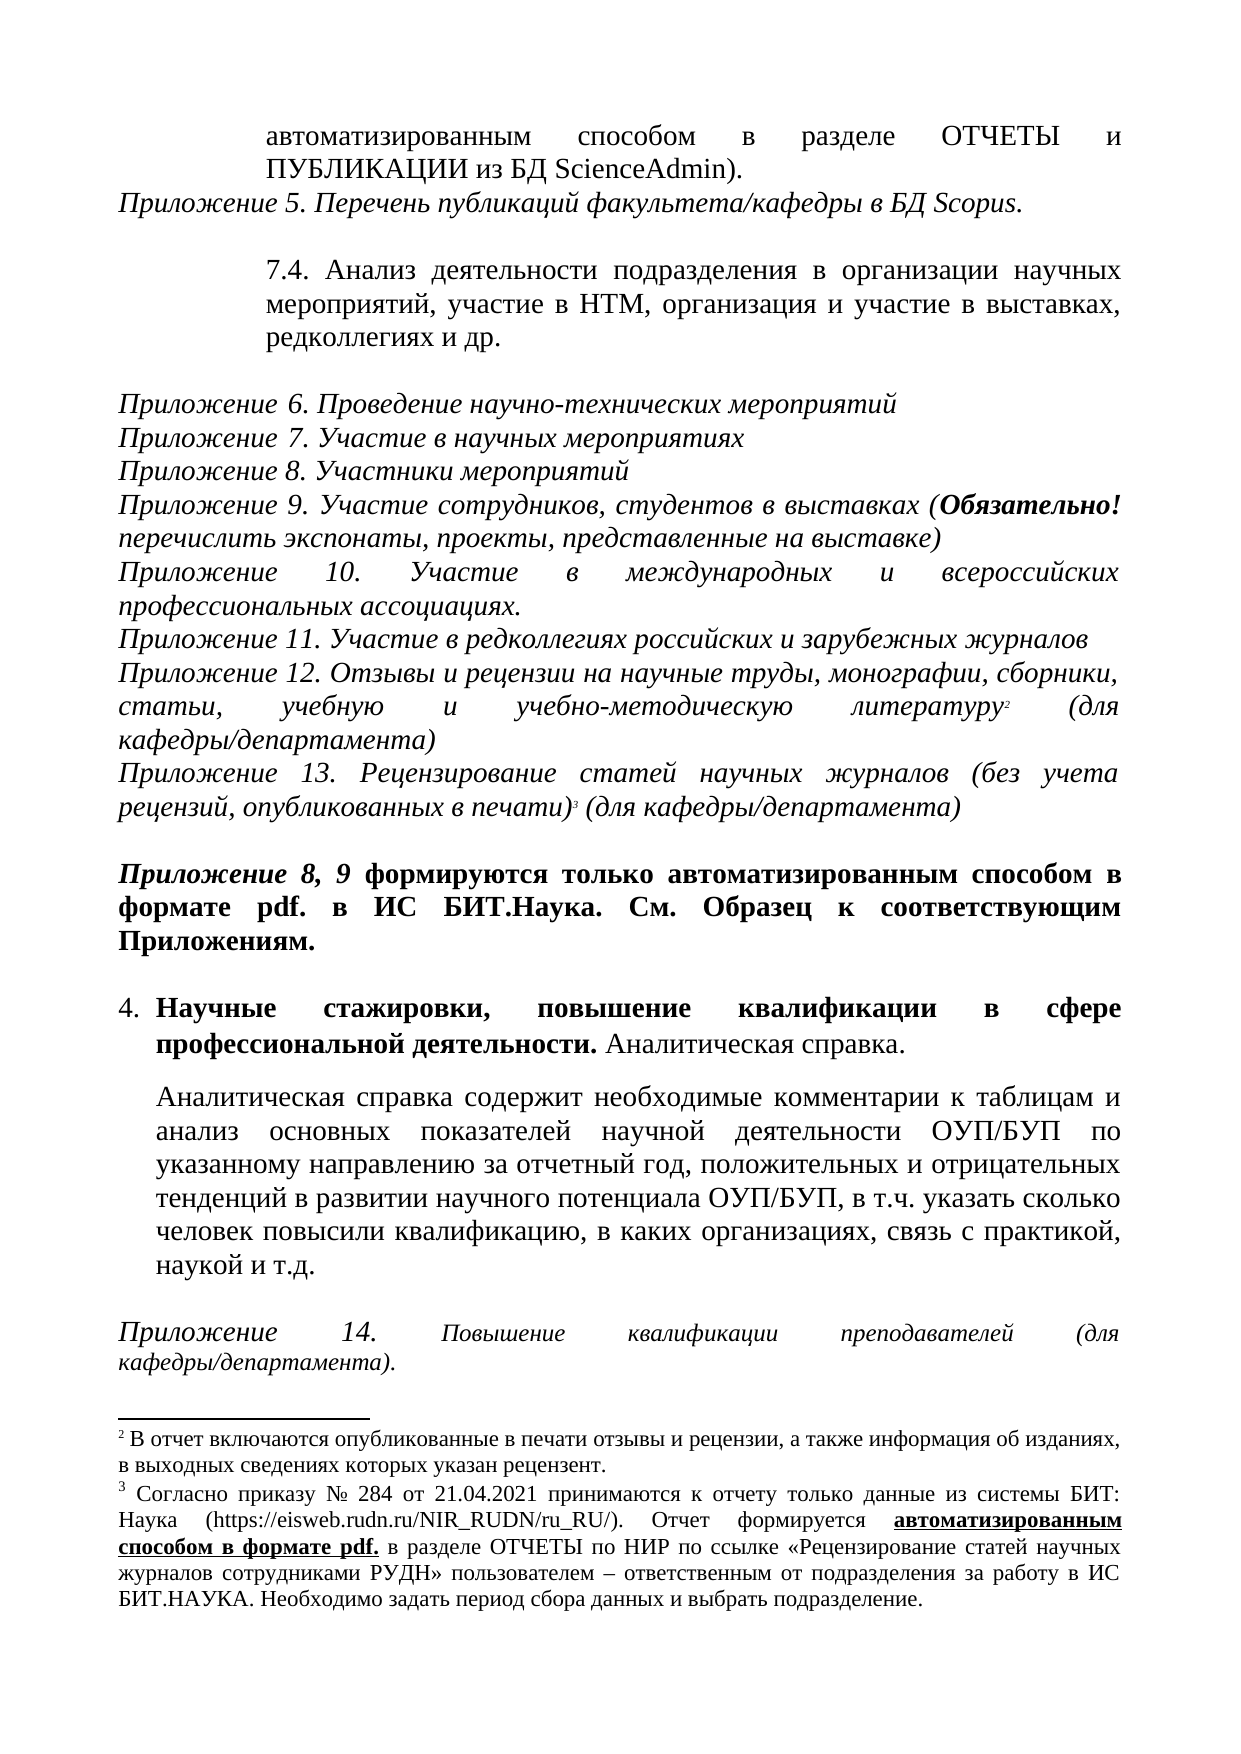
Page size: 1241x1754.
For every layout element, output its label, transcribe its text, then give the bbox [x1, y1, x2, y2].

text Приложение 10. Участие в международных и всероссийских профессиональных ассоциациях. [118, 554, 1122, 621]
text Приложение 9. Участие сотрудников, студентов в выставках (Обязательно! перечислить экспонаты, проекты, представленные на выставке) [118, 487, 1122, 554]
text Приложение 14. Повышение квалификации преподавателей (для кафедры/департамента). [118, 1314, 1122, 1376]
text Аналитическая справка содержит необходимые комментарии к таблицам и анализ основных показателей научной деятельности ОУП/БУП по указанному направлению за отчетный год, положительных и отрицательных тенденций в развитии научного потенциала ОУП/БУП, в т.ч. указать сколько человек повысили квалификацию, в каких организациях, связь с практикой, наукой и т.д. [156, 1079, 1122, 1280]
text Приложение 5. Перечень публикаций факультета/кафедры в БД Scopus. [118, 185, 1122, 219]
list Научные стажировки, повышение квалификации в сфере профессиональной деятельности. Аналитическая справка. [118, 990, 1122, 1060]
text Приложение 12. Отзывы и рецензии на научные труды, монографии, сборники, статьи, учебную и учебно-методическую литературу (для кафедры/департамента) [118, 655, 1122, 755]
text Приложение 8, 9 формируются только автоматизированным способом в формате pdf. в ИС БИТ.Наука. См. Образец к соответствующим Приложениям. [118, 856, 1122, 957]
text Приложение 11. Участие в редколлегиях российских и зарубежных журналов [118, 621, 1122, 655]
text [266, 118, 1122, 185]
text Приложение 8. Участники мероприятий [118, 453, 1122, 487]
text Приложение 6. Проведение научно-технических мероприятий [118, 386, 1122, 420]
text Приложение 13. Рецензирование статей научных журналов (без учета рецензий, опубликованных в печати) (для кафедры/департамента) [118, 755, 1122, 822]
text Приложение 7. Участие в научных мероприятиях [118, 420, 1122, 453]
text 7.4. Анализ деятельности подразделения в организации научных мероприятий, участие в НТМ, организация и участие в выставках, редколлегиях и др. [266, 252, 1122, 353]
